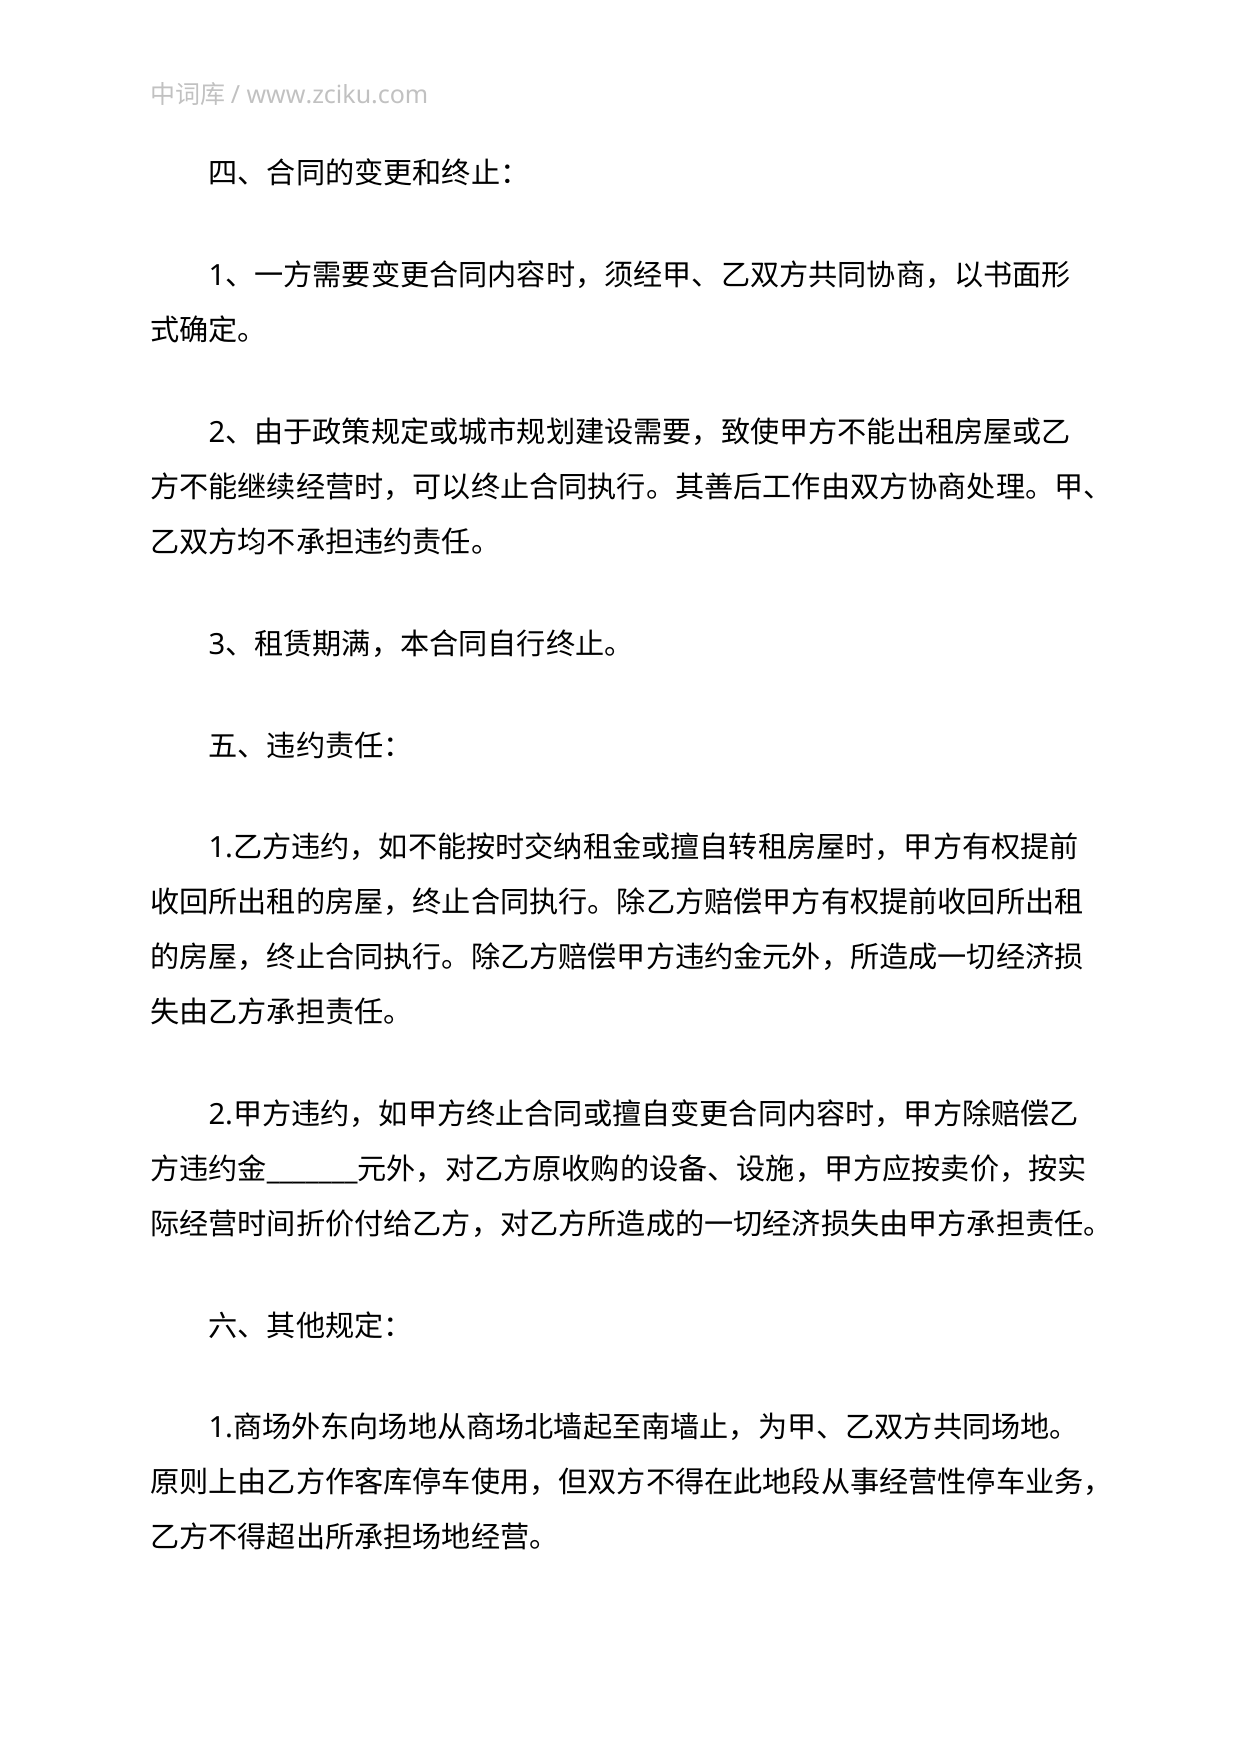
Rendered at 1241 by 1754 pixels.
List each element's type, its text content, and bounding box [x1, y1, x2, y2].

text 2.甲方违约，如甲方终止合同或擅自变更合同内容时，甲方除赔偿乙方违约金_______元外，对乙方原收购的设备、设施，甲方应按卖价，按实际经营时间折价付给乙方，对乙方所造成的一切经济损失由甲方承担责任。 [150, 1091, 1090, 1243]
text 四、合同的变更和终止： [150, 150, 1090, 192]
text 3、租赁期满，本合同自行终止。 [150, 620, 1090, 663]
text 2、由于政策规定或城市规划建设需要，致使甲方不能出租房屋或乙方不能继续经营时，可以终止合同执行。其善后工作由双方协商处理。甲、乙双方均不承担违约责任。 [150, 408, 1090, 561]
text 1.乙方违约，如不能按时交纳租金或擅自转租房屋时，甲方有权提前收回所出租的房屋，终止合同执行。除乙方赔偿甲方有权提前收回所出租的房屋，终止合同执行。除乙方赔偿甲方违约金元外，所造成一切经济损失由乙方承担责任。 [150, 824, 1090, 1031]
text 1.商场外东向场地从商场北墙起至南墙止，为甲、乙双方共同场地。原则上由乙方作客库停车使用，但双方不得在此地段从事经营性停车业务，乙方不得超出所承担场地经营。 [150, 1404, 1090, 1556]
text 六、其他规定： [150, 1302, 1090, 1344]
text 五、违约责任： [150, 722, 1090, 764]
text 1、一方需要变更合同内容时，须经甲、乙双方共同协商，以书面形式确定。 [150, 252, 1090, 349]
